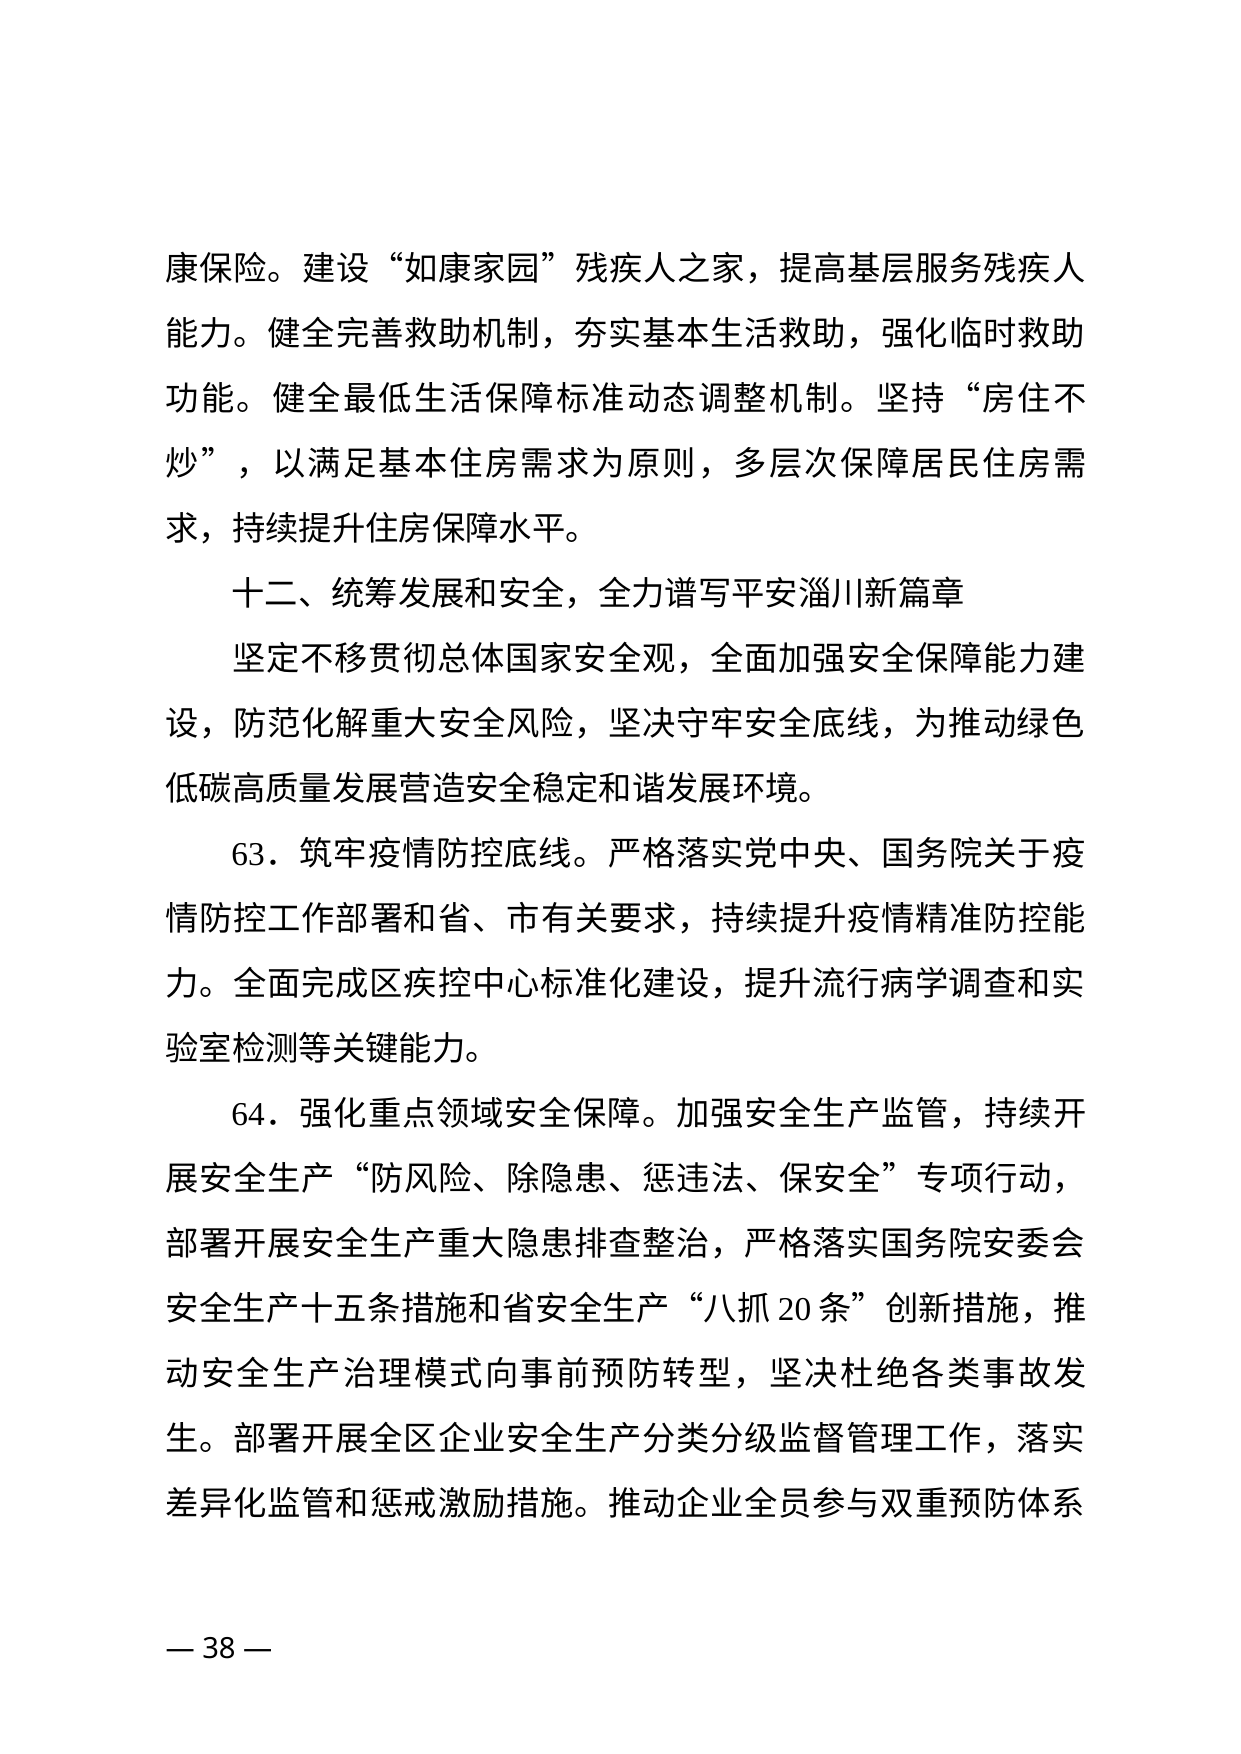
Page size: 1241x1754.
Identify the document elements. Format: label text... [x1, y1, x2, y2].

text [165, 1078, 1087, 1533]
text 63．筑牢疫情防控底线。严格落实党中央、国务院关于疫情防控工作部署和省、市有关要求，持续提升疫情精准防控能力。全面完成区疾控中心标准化建设，提升流行病学调查和实验室检测等关键能力。 [165, 818, 1087, 1078]
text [165, 233, 1087, 558]
text 坚定不移贯彻总体国家安全观，全面加强安全保障能力建设，防范化解重大安全风险，坚决守牢安全底线，为推动绿色低碳高质量发展营造安全稳定和谐发展环境。 [165, 623, 1087, 818]
text 十二、统筹发展和安全，全力谱写平安淄川新篇章 [165, 558, 1087, 623]
